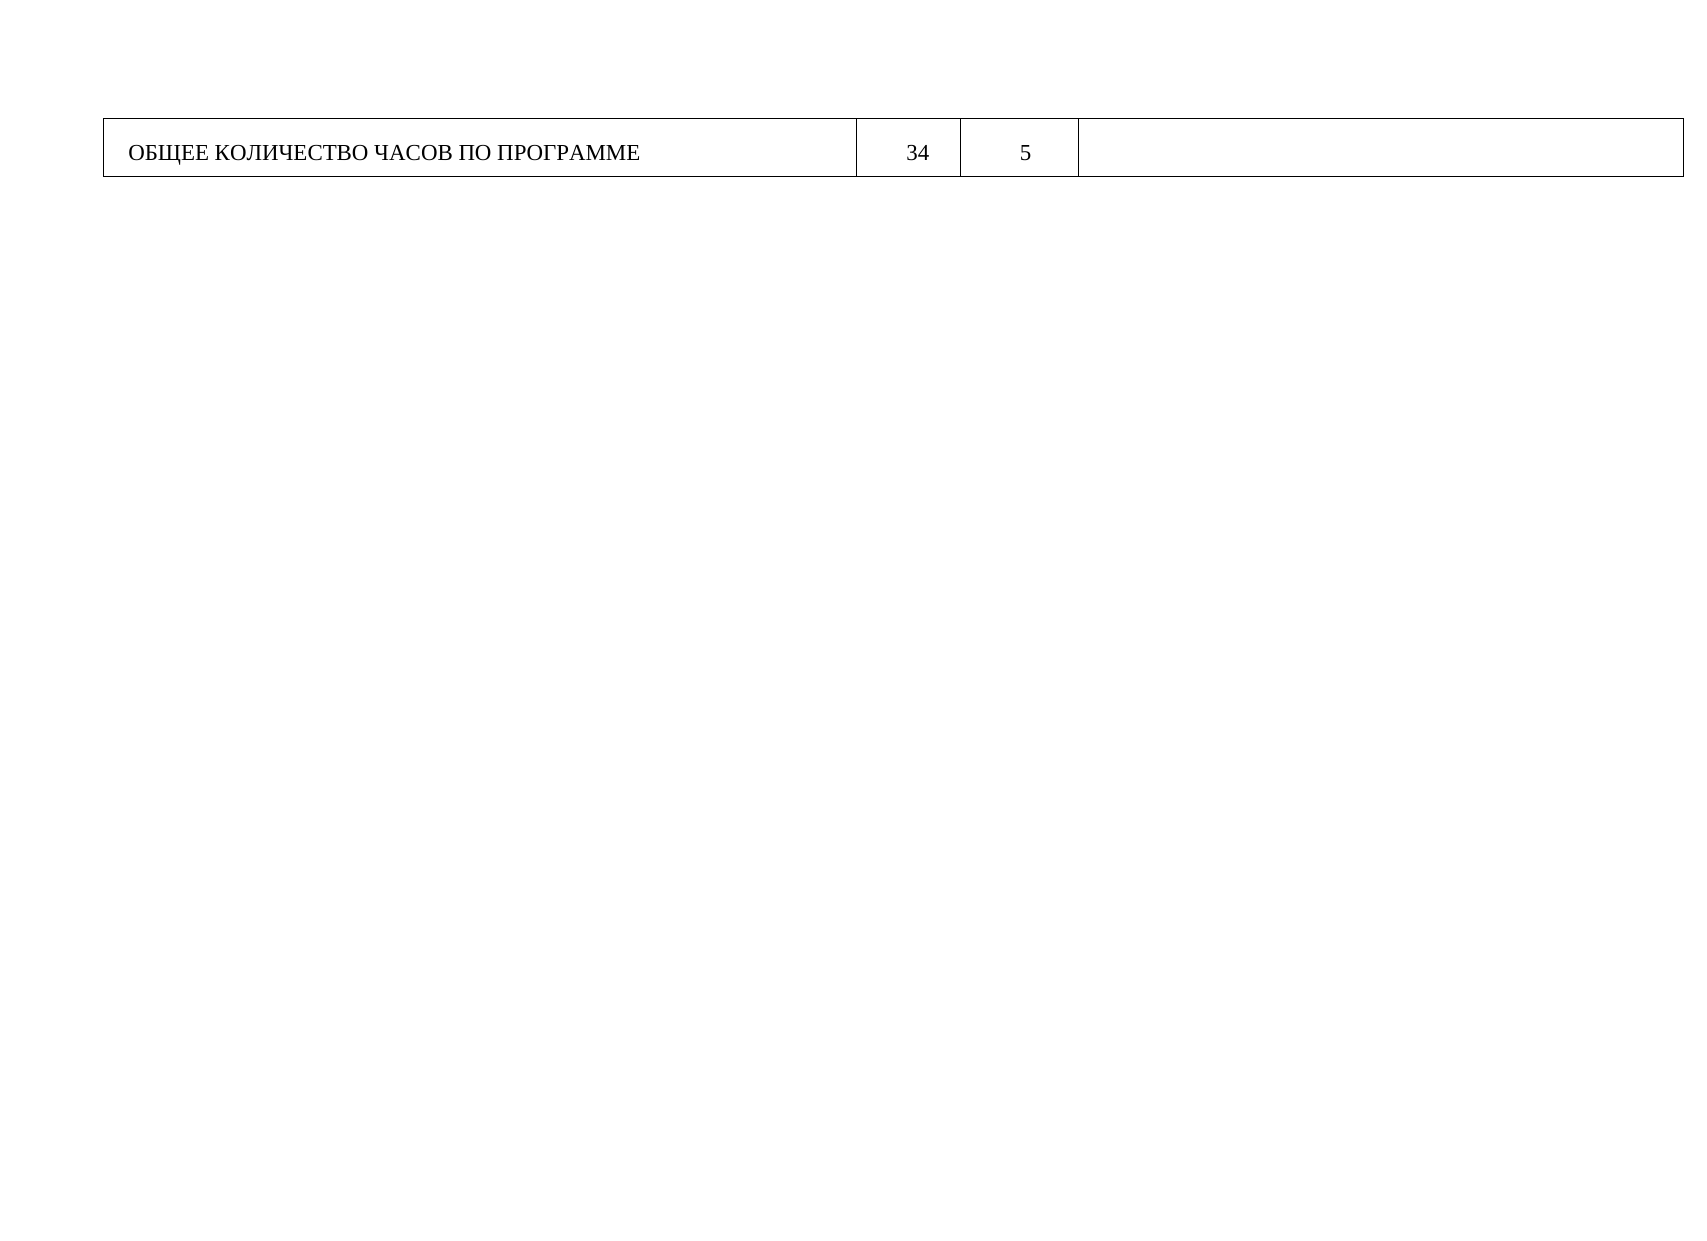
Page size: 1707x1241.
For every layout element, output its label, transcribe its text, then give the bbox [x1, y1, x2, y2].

table_cell 34 [857, 119, 960, 176]
table_cell [1079, 119, 1683, 176]
table_cell ОБЩЕЕ КОЛИЧЕСТВО ЧАСОВ ПО ПРОГРАММЕ [104, 119, 856, 176]
table_cell 5 [961, 119, 1078, 176]
